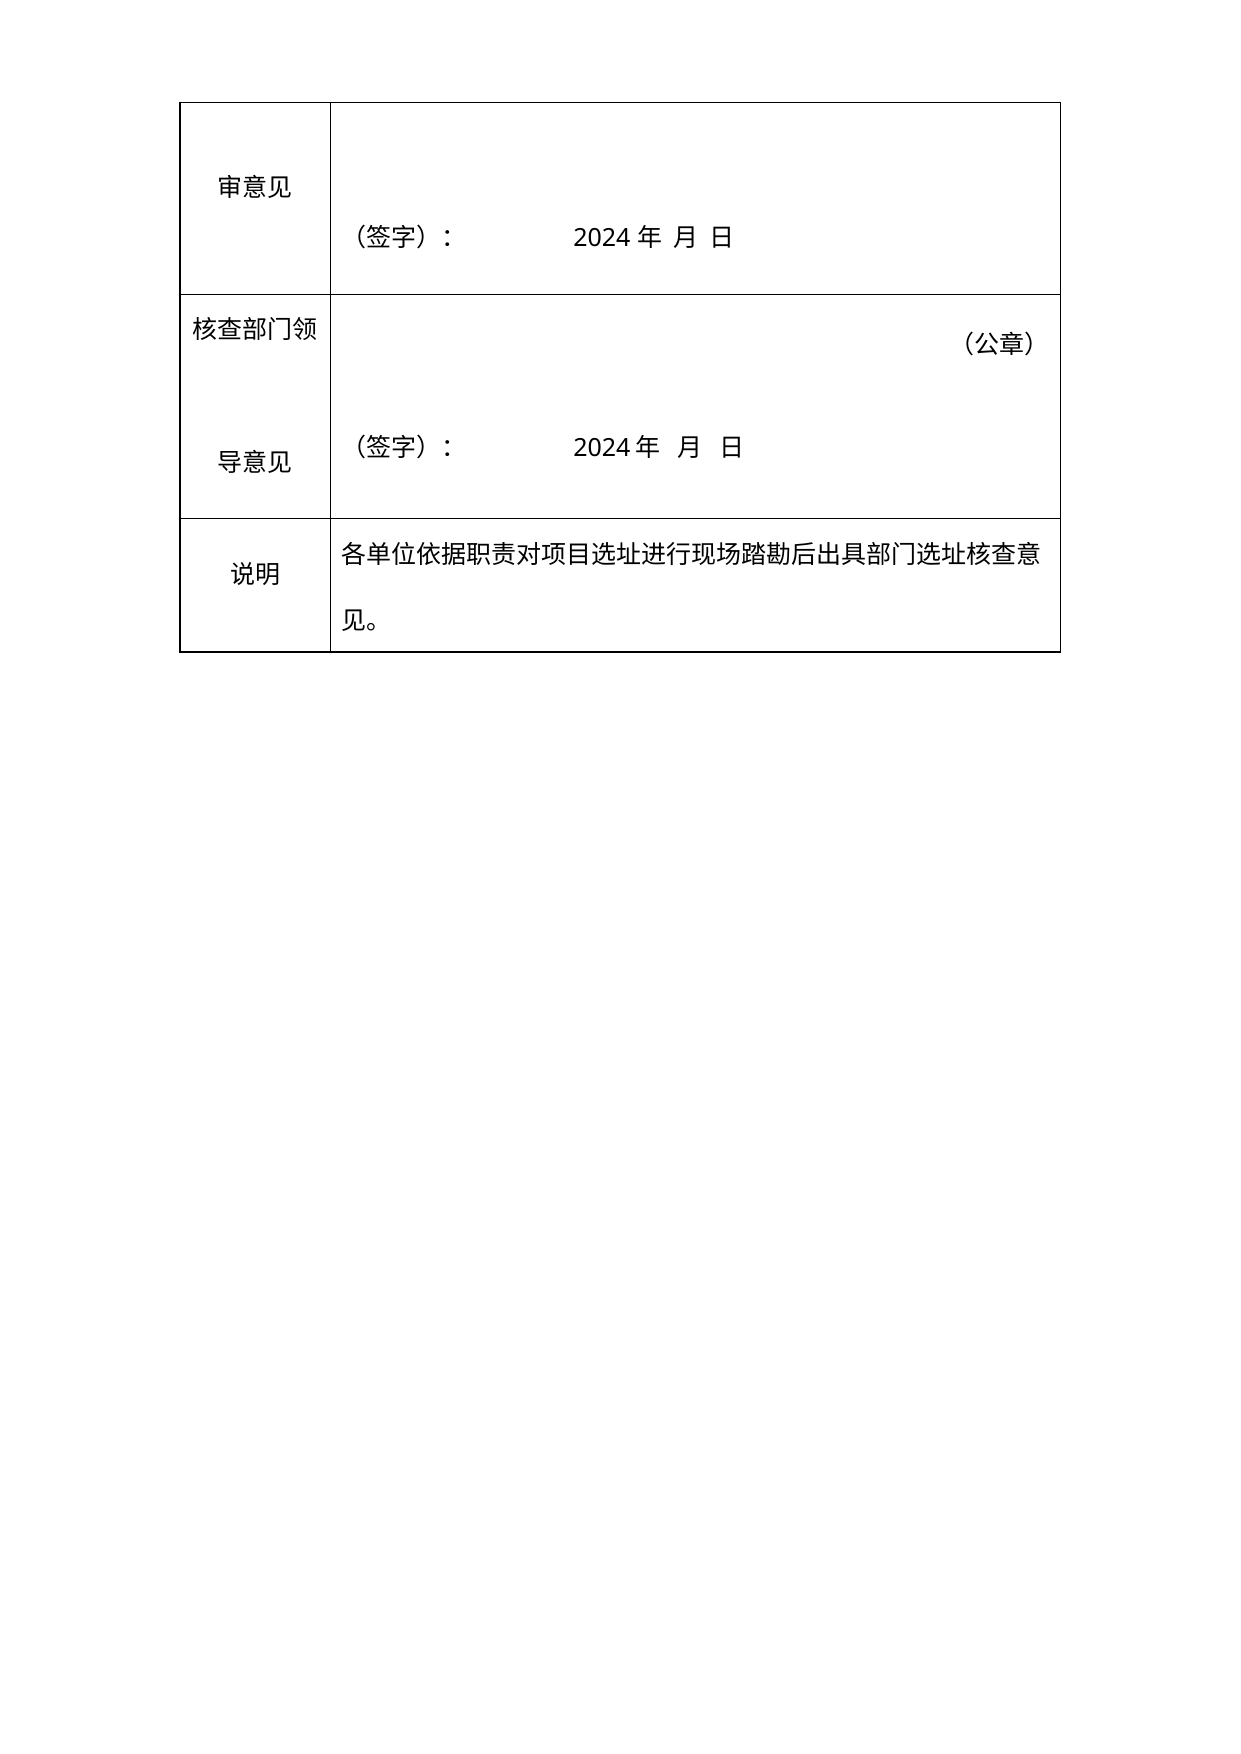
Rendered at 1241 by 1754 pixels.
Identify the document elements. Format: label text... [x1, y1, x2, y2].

table_cell （公章） （签字）： 2024年 月 日 [331, 295, 1060, 518]
table_cell 核查部门初审意见 [181, 103, 330, 294]
table_cell 核查部门领导意见 [181, 295, 330, 518]
table_cell 说明 [181, 519, 330, 651]
table_cell 各单位依据职责对项目选址进行现场踏勘后出具部门选址核查意见。 [331, 519, 1060, 651]
table_cell （签字）： 2024 年 月 日 [331, 103, 1060, 294]
